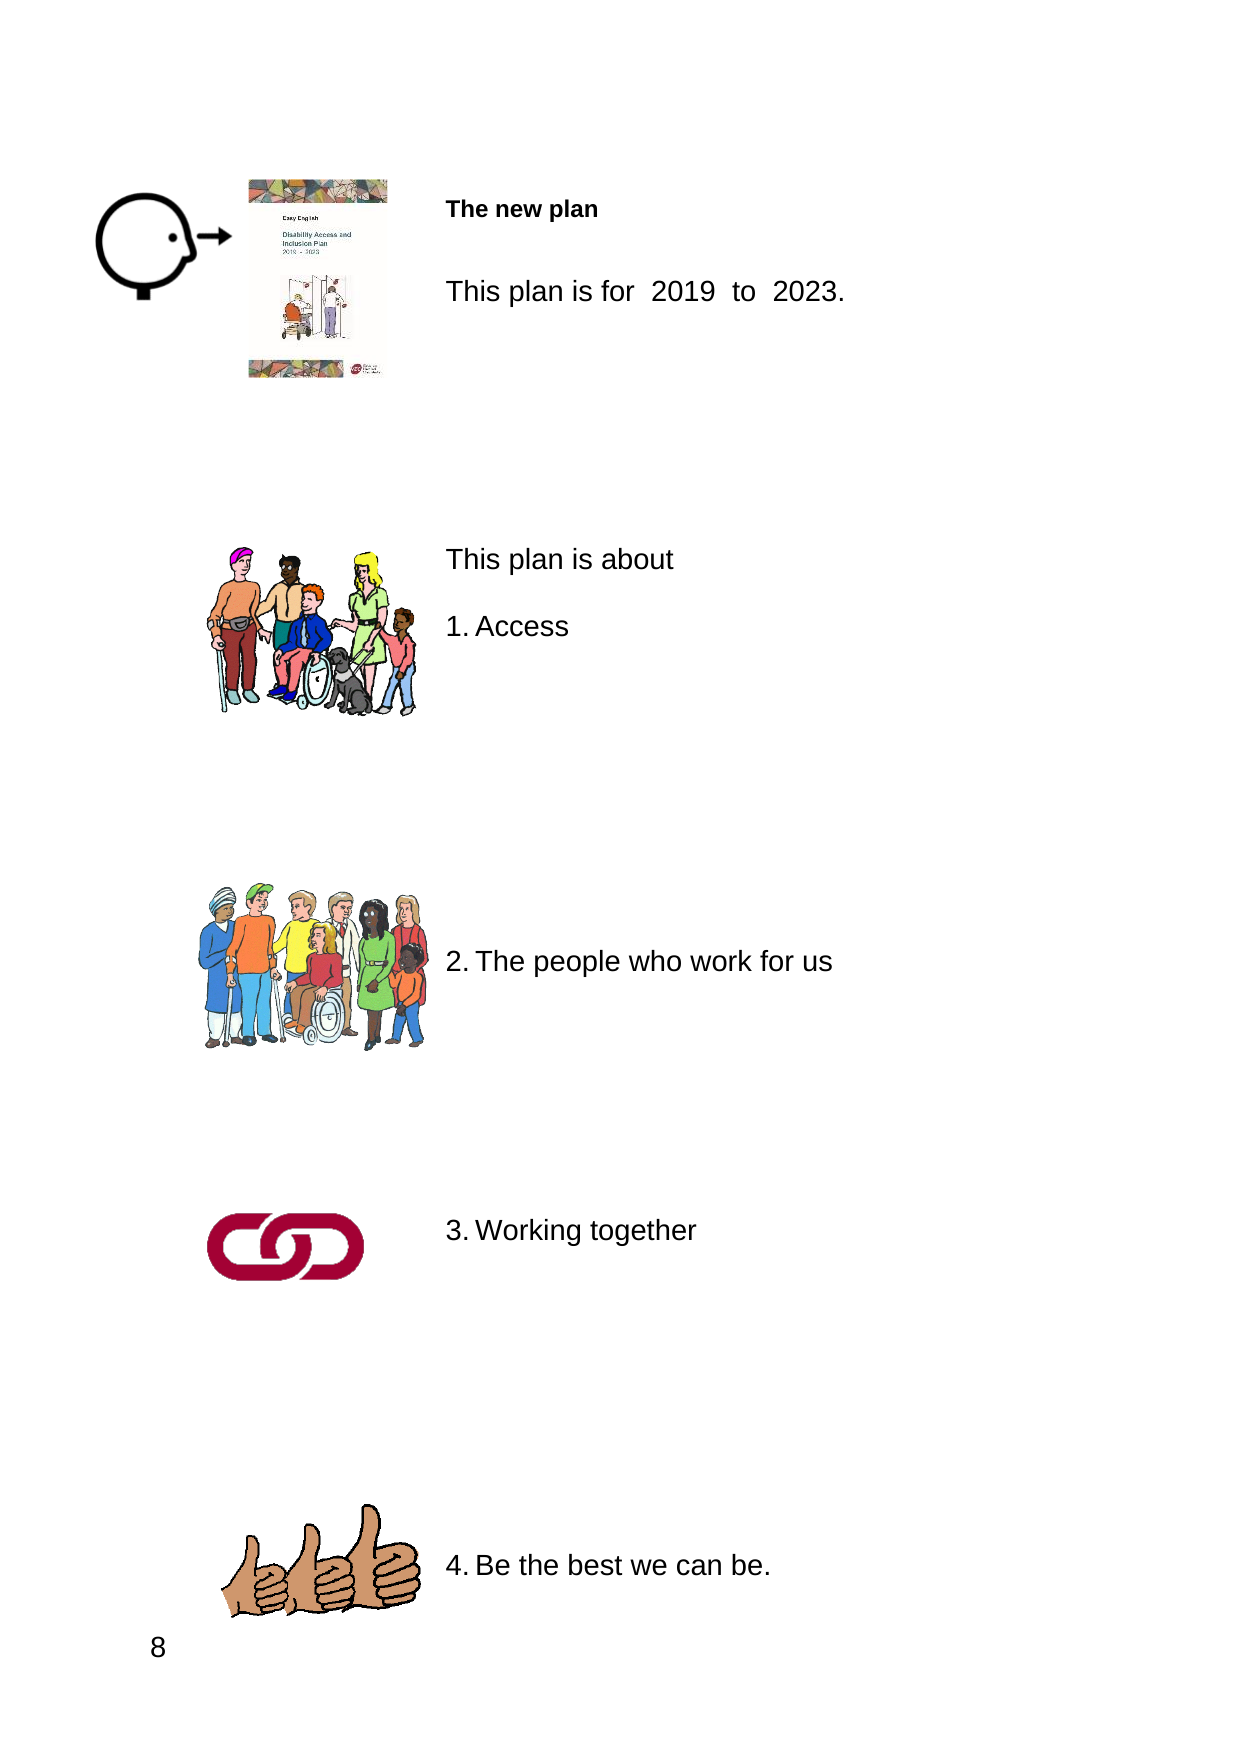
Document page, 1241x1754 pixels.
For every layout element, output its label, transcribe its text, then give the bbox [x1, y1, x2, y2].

list The people who work for us [445, 944, 1090, 978]
picture [248, 179, 388, 378]
picture [150, 1111, 422, 1383]
subtitle The new plan [445, 175, 1090, 223]
list Be the best we can be. [445, 1548, 1090, 1582]
text This plan is about [445, 542, 1090, 575]
picture [90, 172, 238, 321]
list Access [445, 609, 1090, 642]
list Working together [445, 1213, 1090, 1246]
picture [217, 1501, 425, 1620]
picture [203, 544, 419, 722]
picture [196, 878, 431, 1056]
text This plan is for 2019 to 2023. [445, 273, 1090, 307]
